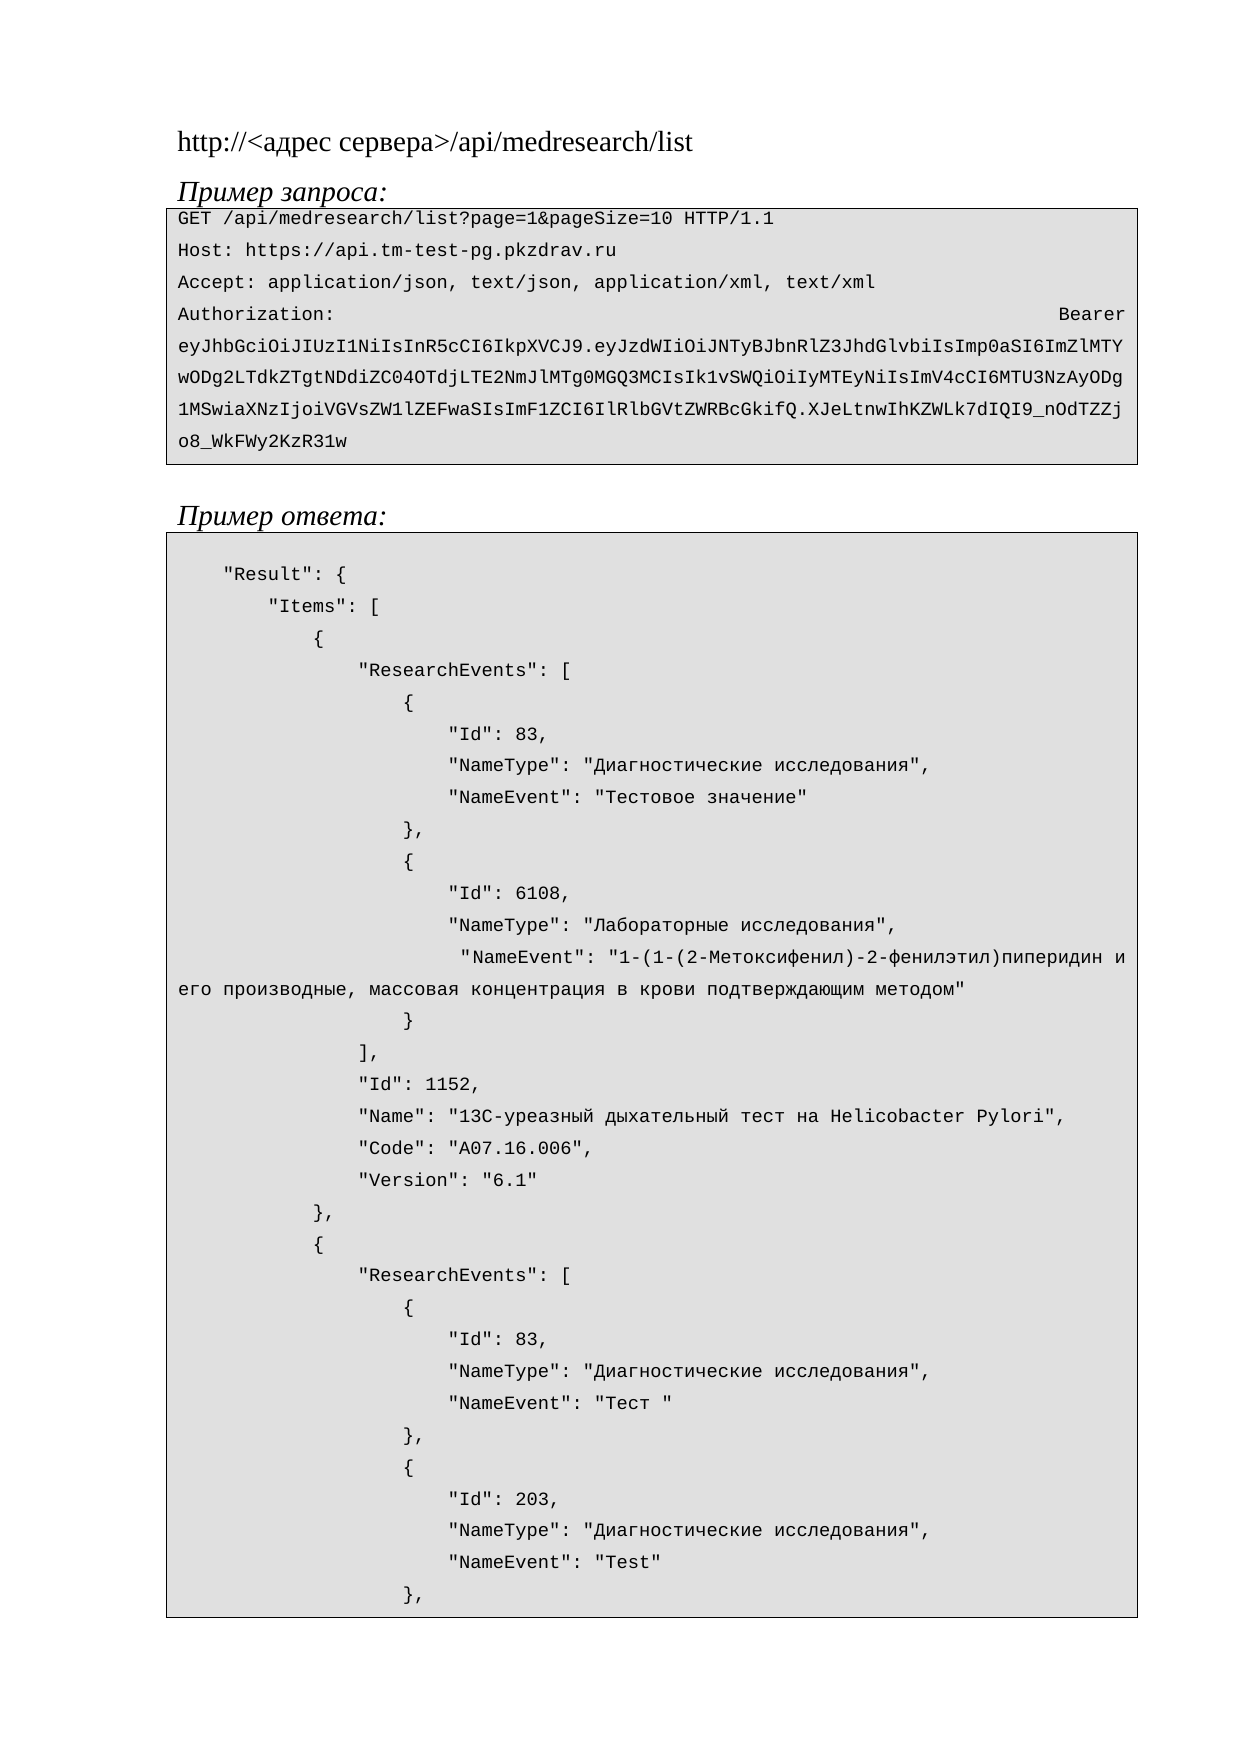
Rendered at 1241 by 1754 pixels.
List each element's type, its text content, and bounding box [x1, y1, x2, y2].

text Пример запроса: [177, 174, 1123, 208]
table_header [167, 533, 1137, 1617]
text http://<адрес сервера>/api/medresearch/list [177, 124, 1122, 157]
table_header GET /api/medresearch/list?page=1&pageSize=10 HTTP/1.1 Host: https://api.tm-test-pg.pkzdrav.ru Accept: application/json, text/json, application/xml, text/xml Authorization: Bearer eyJhbGciOiJIUzI1NiIsInR5cCI6IkpXVCJ9.eyJzdWIiOiJNTyBJbnRlZ3JhdGlvbiIsImp0aSI6ImZlMTYwODg2LTdkZTgtNDdiZC04OTdjLTE2NmJlMTg0MGQ3MCIsIk1vSWQiOiIyMTEyNiIsImV4cCI6MTU3NzAyODg1MSwiaXNzIjoiVGVsZW1lZEFwaSIsImF1ZCI6IlRlbGVtZWRBcGkifQ.XJeLtnwIhKZWLk7dIQI9_nOdTZZjo8_WkFWy2KzR31w [167, 209, 1137, 464]
text Пример ответа: [177, 498, 1123, 532]
